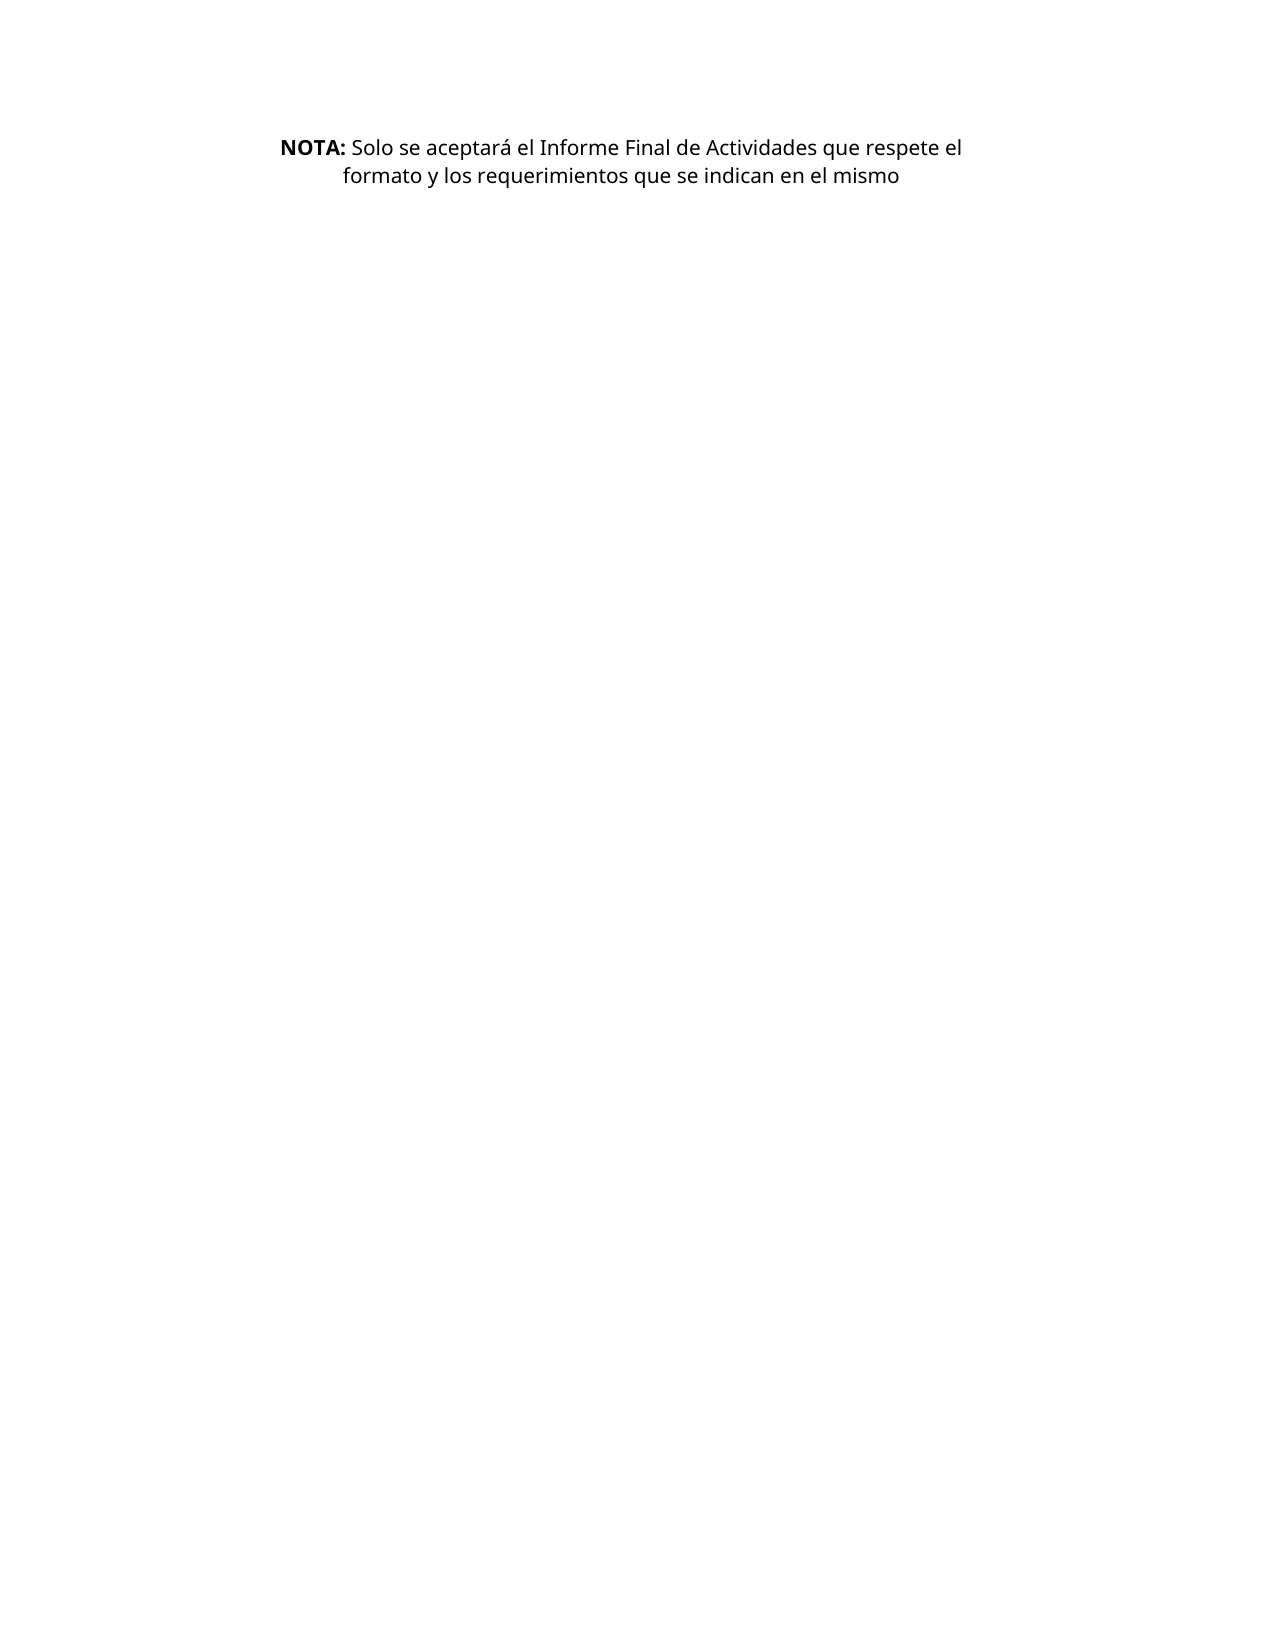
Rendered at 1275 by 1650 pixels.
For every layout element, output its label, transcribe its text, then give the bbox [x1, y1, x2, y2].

text NOTA: Solo se aceptará el Informe Final de Actividades que respete el formato y los requerimientos que se indican en el mismo [245, 133, 997, 190]
